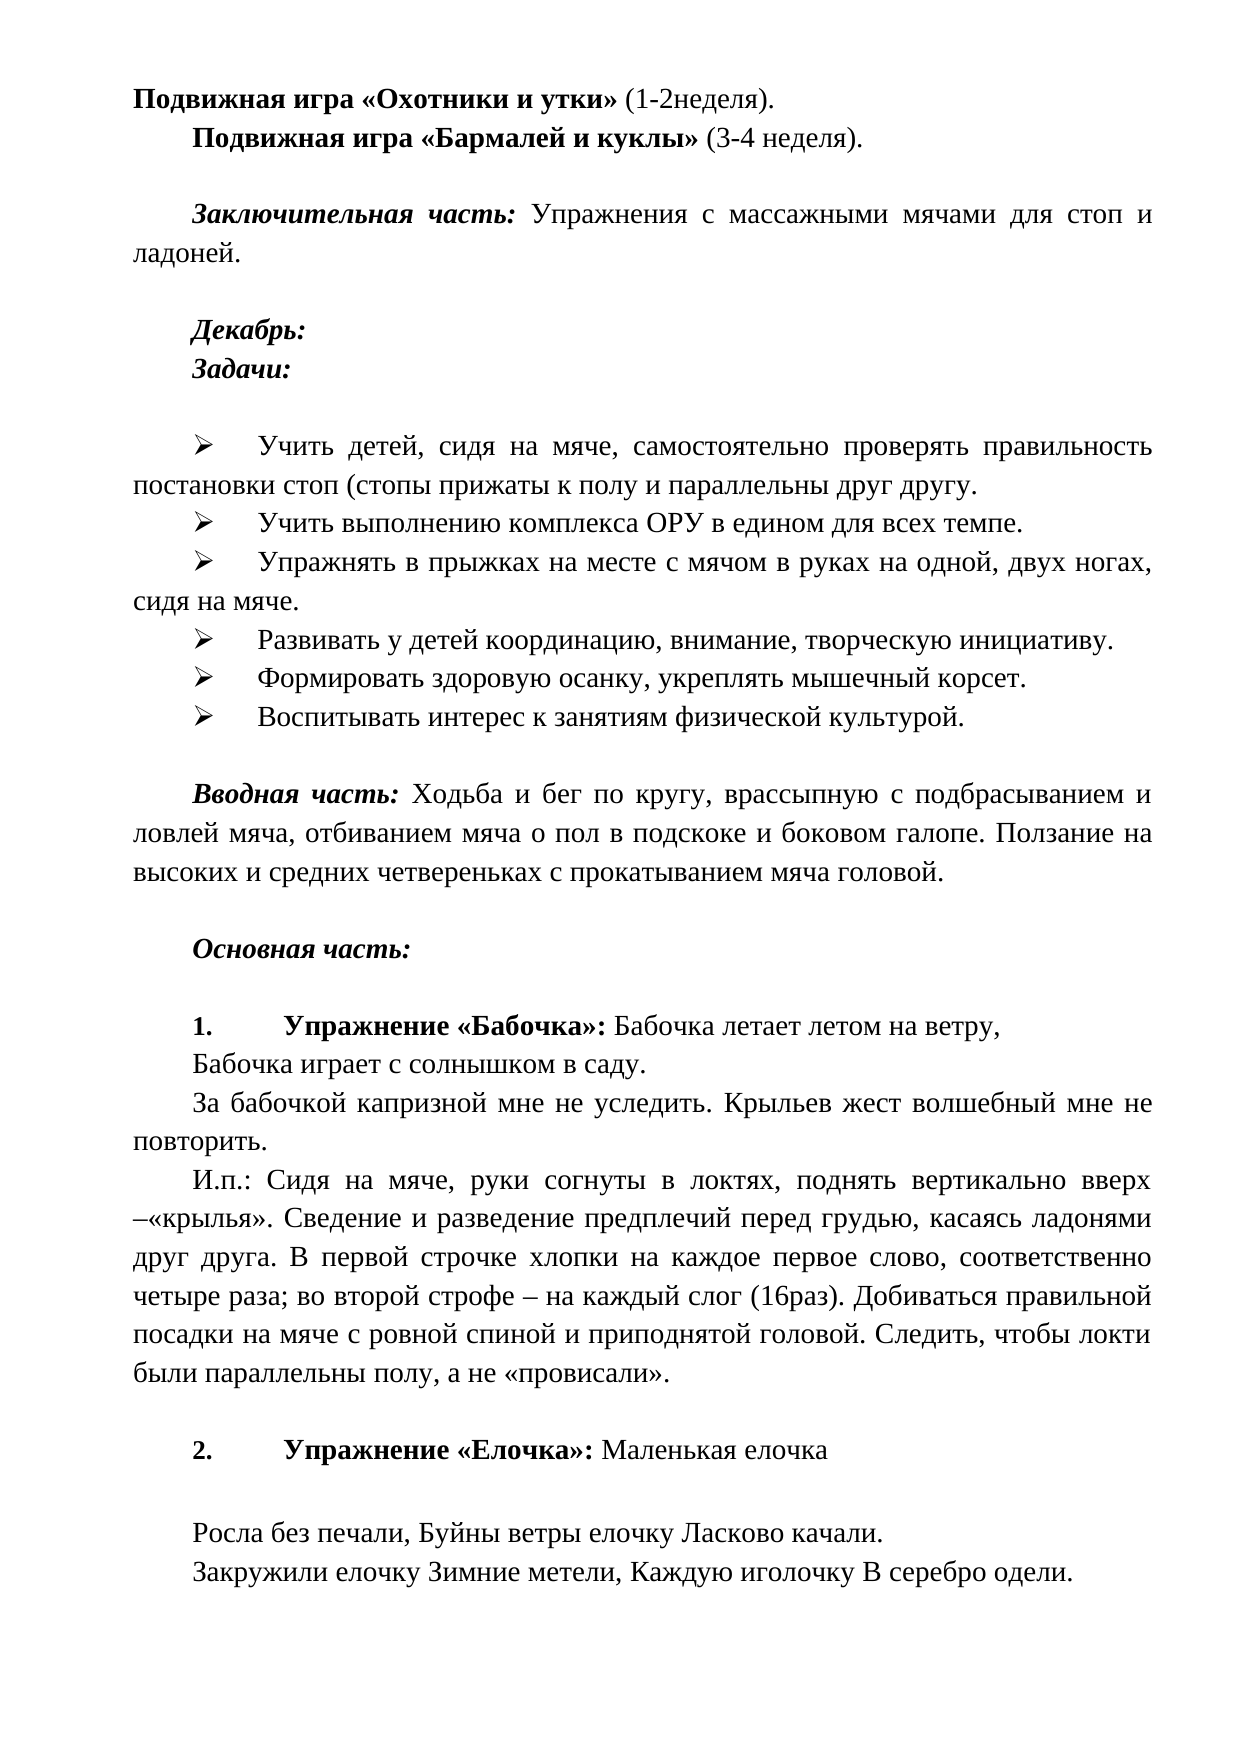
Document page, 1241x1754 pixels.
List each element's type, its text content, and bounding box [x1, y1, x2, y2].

text Подвижная игра «Бармалей и куклы» (3-4 неделя). [133, 120, 1152, 153]
text Росла без печали, Буйны ветры елочку Ласково качали. [133, 1515, 1152, 1549]
text И.п.: Сидя на мяче, руки согнуты в локтях, поднять вертикально вверх –«крылья». Сведение и разведение предплечий перед грудью, касаясь ладонями друг друга. В первой строчке хлопки на каждое первое слово, соответственно четыре раза; во второй строфе – на каждый слог (16раз). Добиваться правильной посадки на мяче с ровной спиной и приподнятой головой. Следить, чтобы локти были параллельны полу, а не «провисали». [133, 1162, 1152, 1388]
list Формировать здоровую осанку, укреплять мышечный корсет. [133, 661, 1152, 694]
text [133, 81, 1152, 115]
subtitle Декабрь: [133, 312, 1152, 346]
text Задачи: [133, 351, 1152, 384]
subtitle Основная часть: [133, 931, 1152, 964]
text Закружили елочку Зимние метели, Каждую иголочку В серебро одели. [133, 1554, 1152, 1587]
list Учить детей, сидя на мяче, самостоятельно проверять правильность постановки стоп (стопы прижаты к полу и параллельны друг другу. [133, 428, 1152, 500]
list Воспитывать интерес к занятиям физической культурой. [133, 699, 1152, 733]
list Учить выполнению комплекса ОРУ в едином для всех темпе. [133, 506, 1152, 539]
list Упражнение «Бабочка»: Бабочка летает летом на ветру, [133, 1008, 1152, 1041]
text Бабочка играет с солнышком в саду. [133, 1046, 1152, 1080]
list Развивать у детей координацию, внимание, творческую инициативу. [133, 622, 1152, 655]
list Упражнение «Елочка»: Маленькая елочка [133, 1432, 1152, 1465]
list Упражнять в прыжках на месте с мячом в руках на одной, двух ногах, сидя на мяче. [133, 544, 1152, 617]
text Вводная часть: Ходьба и бег по кругу, врассыпную с подбрасыванием и ловлей мяча, отбиванием мяча о пол в подскоке и боковом галопе. Ползание на высоких и средних четвереньках с прокатыванием мяча головой. [133, 777, 1152, 887]
text За бабочкой капризной мне не уследить. Крыльев жест волшебный мне не повторить. [133, 1085, 1152, 1157]
text Заключительная часть: Упражнения с массажными мячами для стоп и ладоней. [133, 197, 1152, 269]
